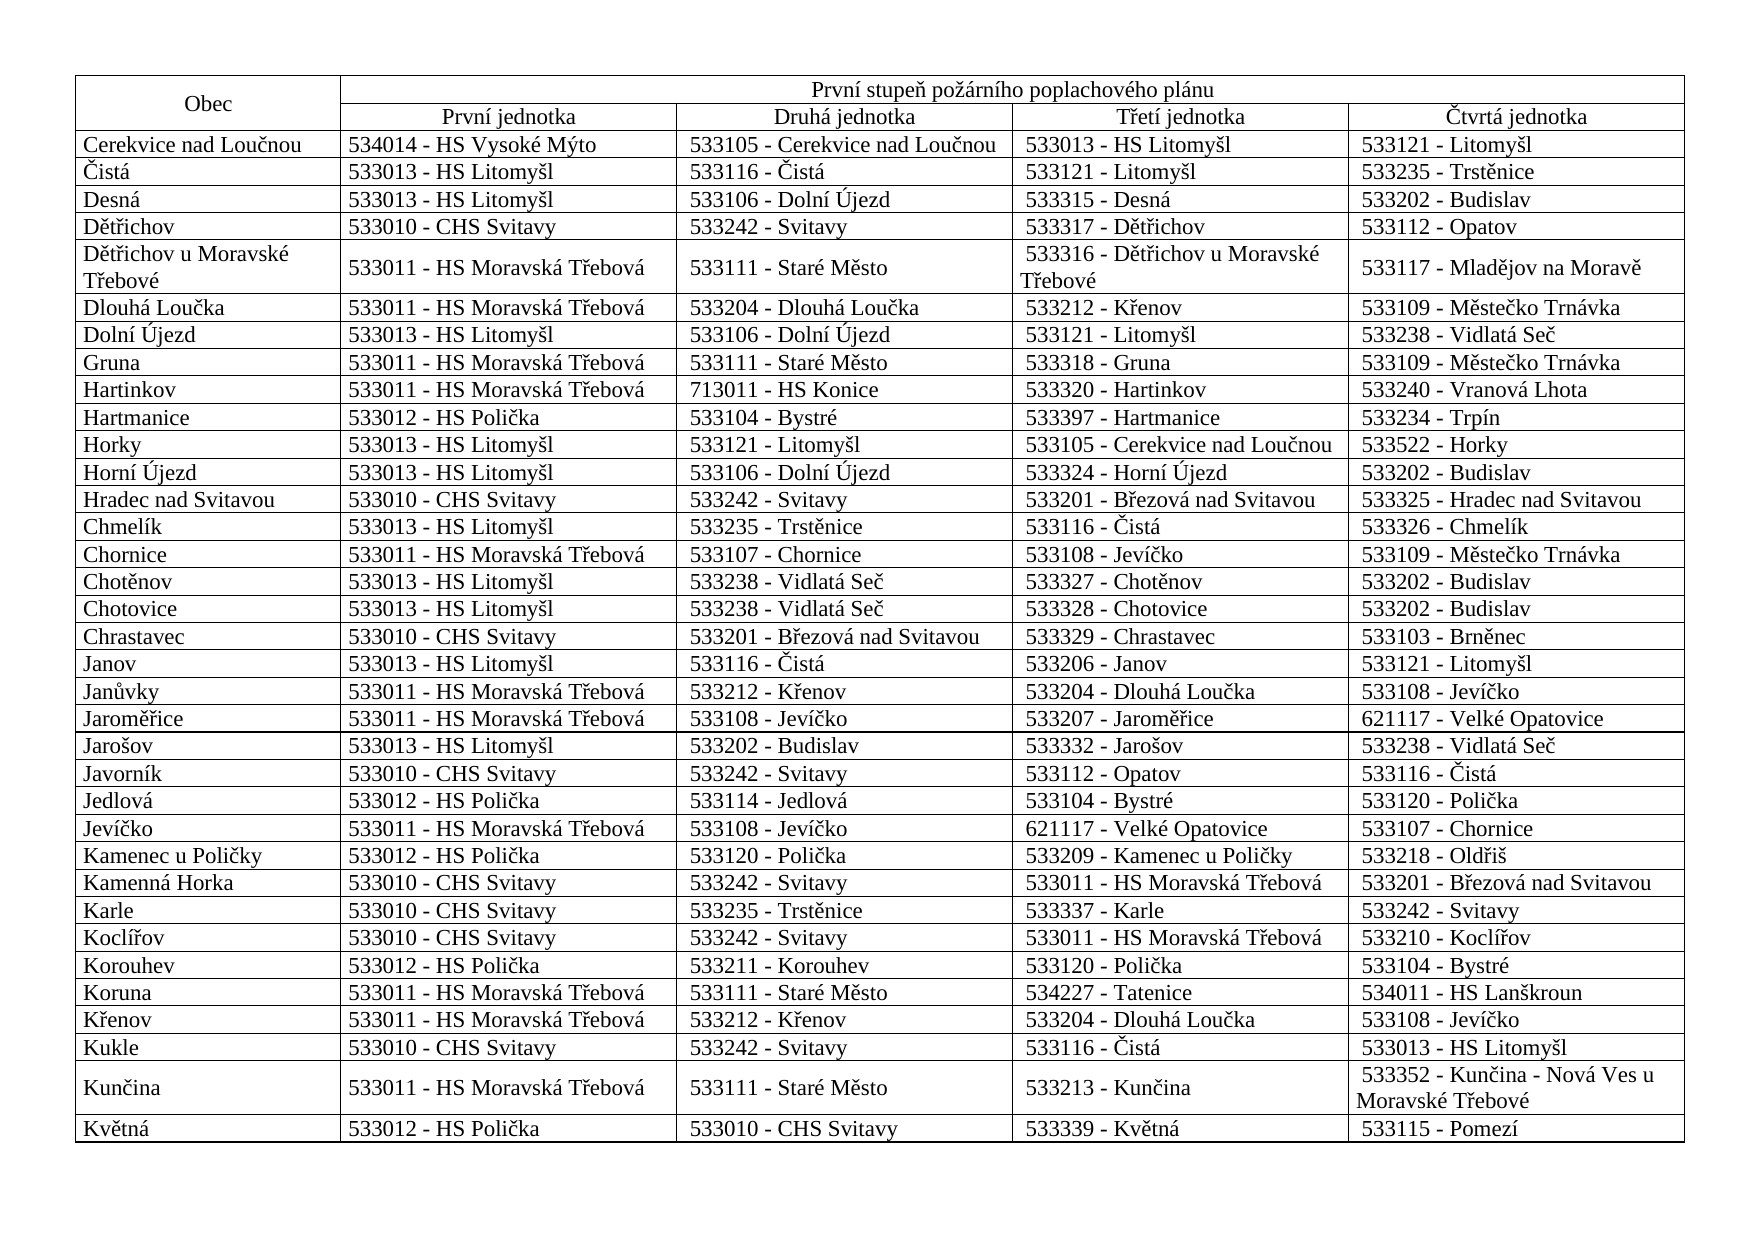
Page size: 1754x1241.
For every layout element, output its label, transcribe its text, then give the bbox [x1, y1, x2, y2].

table_cell Horky [76, 431, 340, 457]
table_cell Třetí jednotka [1013, 104, 1348, 130]
table_cell Kamenec u Poličky [76, 842, 340, 868]
table_cell 533213 - Kunčina [1013, 1061, 1348, 1114]
table_cell Dolní Újezd [76, 322, 340, 348]
table_cell 533011 - HS Moravská Třebová [1013, 870, 1348, 896]
table_cell 533013 - HS Litomyšl [341, 596, 676, 622]
table_cell Čistá [76, 158, 340, 184]
table_cell 533117 - Mladějov na Moravě [1349, 240, 1684, 293]
table_cell 533238 - Vidlatá Seč [1349, 733, 1684, 759]
table_cell 533112 - Opatov [1013, 760, 1348, 786]
table_cell 533204 - Dlouhá Loučka [1013, 678, 1348, 704]
table_cell 533329 - Chrastavec [1013, 623, 1348, 649]
table_cell 533109 - Městečko Trnávka [1349, 541, 1684, 567]
table_cell 533320 - Hartinkov [1013, 376, 1348, 403]
table_cell 533011 - HS Moravská Třebová [341, 349, 676, 375]
table_cell Korouhev [76, 952, 340, 978]
table_cell 533235 - Trstěnice [677, 513, 1012, 540]
table_cell 533012 - HS Polička [341, 787, 676, 814]
table_cell 533012 - HS Polička [341, 1115, 676, 1141]
table_cell 533107 - Chornice [1349, 815, 1684, 841]
table_cell Chotěnov [76, 568, 340, 594]
table_cell Hartinkov [76, 376, 340, 403]
table_cell 533111 - Staré Město [677, 1061, 1012, 1114]
table_cell 533011 - HS Moravská Třebová [341, 541, 676, 567]
table_cell 533201 - Březová nad Svitavou [1349, 870, 1684, 896]
table_cell 533209 - Kamenec u Poličky [1013, 842, 1348, 868]
table_cell Jarošov [76, 733, 340, 759]
table_cell 533012 - HS Polička [341, 952, 676, 978]
table_cell 533104 - Bystré [677, 404, 1012, 430]
table_cell Horní Újezd [76, 459, 340, 485]
table_cell 533116 - Čistá [677, 158, 1012, 184]
table_cell 533234 - Trpín [1349, 404, 1684, 430]
table_cell 533106 - Dolní Újezd [677, 322, 1012, 348]
table_cell 533012 - HS Polička [341, 404, 676, 430]
table_cell 533522 - Horky [1349, 431, 1684, 457]
table_cell 533108 - Jevíčko [1349, 1006, 1684, 1033]
table_cell 533108 - Jevíčko [677, 705, 1012, 731]
table_cell 533011 - HS Moravská Třebová [341, 678, 676, 704]
table_cell Kunčina [76, 1061, 340, 1114]
table_cell 533235 - Trstěnice [677, 897, 1012, 923]
table_cell 533011 - HS Moravská Třebová [341, 705, 676, 731]
table_cell 533242 - Svitavy [677, 924, 1012, 951]
table_cell 533242 - Svitavy [1349, 897, 1684, 923]
table_cell Dětřichov [76, 213, 340, 239]
table_cell 533317 - Dětřichov [1013, 213, 1348, 239]
table_cell 533339 - Květná [1013, 1115, 1348, 1141]
table_cell 533121 - Litomyšl [1013, 158, 1348, 184]
table_cell 533121 - Litomyšl [1349, 131, 1684, 157]
table_cell 533116 - Čistá [1013, 1034, 1348, 1060]
table_cell 533011 - HS Moravská Třebová [341, 376, 676, 403]
table_cell 534014 - HS Vysoké Mýto [341, 131, 676, 157]
table_cell 533013 - HS Litomyšl [341, 459, 676, 485]
table_header První stupeň požárního poplachového plánu [341, 76, 1684, 102]
table_cell 533240 - Vranová Lhota [1349, 376, 1684, 403]
table_cell 533013 - HS Litomyšl [341, 733, 676, 759]
table_cell 533112 - Opatov [1349, 213, 1684, 239]
table_cell 533010 - CHS Svitavy [341, 1034, 676, 1060]
table_cell 533111 - Staré Město [677, 240, 1012, 293]
table_cell Gruna [76, 349, 340, 375]
table_cell Cerekvice nad Loučnou [76, 131, 340, 157]
table_cell Hradec nad Svitavou [76, 486, 340, 512]
table_cell 533202 - Budislav [1349, 186, 1684, 212]
table_cell Chmelík [76, 513, 340, 540]
table_cell 533013 - HS Litomyšl [341, 513, 676, 540]
table_cell 713011 - HS Konice [677, 376, 1012, 403]
table_cell 533012 - HS Polička [341, 842, 676, 868]
table_cell Janov [76, 650, 340, 677]
table_cell Květná [76, 1115, 340, 1141]
table_cell 533327 - Chotěnov [1013, 568, 1348, 594]
table_cell 533242 - Svitavy [677, 1034, 1012, 1060]
table_cell Dětřichov u Moravské Třebové [76, 240, 340, 293]
table_cell Chornice [76, 541, 340, 567]
table_cell Koclířov [76, 924, 340, 951]
table_cell 533010 - CHS Svitavy [341, 486, 676, 512]
table_cell 533212 - Křenov [677, 1006, 1012, 1033]
table_cell Křenov [76, 1006, 340, 1033]
table_cell 533104 - Bystré [1013, 787, 1348, 814]
table_cell 533011 - HS Moravská Třebová [1013, 924, 1348, 951]
table_cell 533108 - Jevíčko [1349, 678, 1684, 704]
table_cell Janůvky [76, 678, 340, 704]
table_cell 533106 - Dolní Újezd [677, 186, 1012, 212]
table_cell Dlouhá Loučka [76, 294, 340, 321]
table_cell 533318 - Gruna [1013, 349, 1348, 375]
table_cell 533242 - Svitavy [677, 870, 1012, 896]
table_cell 533109 - Městečko Trnávka [1349, 294, 1684, 321]
table_cell 533315 - Desná [1013, 186, 1348, 212]
table_cell 533013 - HS Litomyšl [341, 186, 676, 212]
table_header Obec [76, 76, 340, 130]
table_cell 533352 - Kunčina - Nová Ves u Moravské Třebové [1349, 1061, 1684, 1114]
table_cell 533108 - Jevíčko [1013, 541, 1348, 567]
table_cell 533013 - HS Litomyšl [1349, 1034, 1684, 1060]
table_cell 533013 - HS Litomyšl [341, 322, 676, 348]
table_cell 533325 - Hradec nad Svitavou [1349, 486, 1684, 512]
table_cell 533328 - Chotovice [1013, 596, 1348, 622]
table_cell 533011 - HS Moravská Třebová [341, 815, 676, 841]
table_cell 533116 - Čistá [677, 650, 1012, 677]
table_cell 533242 - Svitavy [677, 486, 1012, 512]
table_cell 533211 - Korouhev [677, 952, 1012, 978]
table_cell Jevíčko [76, 815, 340, 841]
table_cell 533010 - CHS Svitavy [341, 623, 676, 649]
table_cell Jedlová [76, 787, 340, 814]
table_cell 533212 - Křenov [1013, 294, 1348, 321]
table_cell Chotovice [76, 596, 340, 622]
table_cell 533011 - HS Moravská Třebová [341, 1061, 676, 1114]
table_cell 533201 - Březová nad Svitavou [677, 623, 1012, 649]
table_cell 533121 - Litomyšl [1013, 322, 1348, 348]
table_cell 533105 - Cerekvice nad Loučnou [677, 131, 1012, 157]
table_cell Desná [76, 186, 340, 212]
table_cell 533235 - Trstěnice [1349, 158, 1684, 184]
table_cell Hartmanice [76, 404, 340, 430]
table_cell 533111 - Staré Město [677, 349, 1012, 375]
table_cell 533011 - HS Moravská Třebová [341, 294, 676, 321]
table_cell Druhá jednotka [677, 104, 1012, 130]
table_cell 533011 - HS Moravská Třebová [341, 240, 676, 293]
table_cell 533103 - Brněnec [1349, 623, 1684, 649]
table_cell 533111 - Staré Město [677, 979, 1012, 1005]
table_cell 533202 - Budislav [1349, 459, 1684, 485]
table_cell 533206 - Janov [1013, 650, 1348, 677]
table_cell 533120 - Polička [1349, 787, 1684, 814]
table_cell 533324 - Horní Újezd [1013, 459, 1348, 485]
table_cell První jednotka [341, 104, 676, 130]
table_cell Jaroměřice [76, 705, 340, 731]
table_cell 533108 - Jevíčko [677, 815, 1012, 841]
table_cell 533013 - HS Litomyšl [341, 158, 676, 184]
table_cell 533013 - HS Litomyšl [341, 431, 676, 457]
table_cell Kamenná Horka [76, 870, 340, 896]
table_cell Koruna [76, 979, 340, 1005]
table_cell 533116 - Čistá [1013, 513, 1348, 540]
table_cell 533202 - Budislav [1349, 596, 1684, 622]
table_cell 533010 - CHS Svitavy [341, 213, 676, 239]
table_cell 533010 - CHS Svitavy [341, 897, 676, 923]
table_cell 534011 - HS Lanškroun [1349, 979, 1684, 1005]
table_cell 533121 - Litomyšl [677, 431, 1012, 457]
table_cell 533242 - Svitavy [677, 760, 1012, 786]
table_cell Kukle [76, 1034, 340, 1060]
table_cell 533120 - Polička [1013, 952, 1348, 978]
table_cell 533238 - Vidlatá Seč [677, 596, 1012, 622]
table_cell 533106 - Dolní Újezd [677, 459, 1012, 485]
table_cell 533011 - HS Moravská Třebová [341, 1006, 676, 1033]
table_cell Čtvrtá jednotka [1349, 104, 1684, 130]
table_cell 533242 - Svitavy [677, 213, 1012, 239]
table_cell 533010 - CHS Svitavy [341, 924, 676, 951]
table_cell 533115 - Pomezí [1349, 1115, 1684, 1141]
table_cell 533107 - Chornice [677, 541, 1012, 567]
table_cell 621117 - Velké Opatovice [1349, 705, 1684, 731]
table_cell 533207 - Jaroměřice [1013, 705, 1348, 731]
table_cell 533218 - Oldřiš [1349, 842, 1684, 868]
table_cell 533204 - Dlouhá Loučka [677, 294, 1012, 321]
table_cell 533116 - Čistá [1349, 760, 1684, 786]
table_cell 533397 - Hartmanice [1013, 404, 1348, 430]
table_cell 533121 - Litomyšl [1349, 650, 1684, 677]
table_cell 533120 - Polička [677, 842, 1012, 868]
table_cell 533013 - HS Litomyšl [341, 568, 676, 594]
table_cell 533332 - Jarošov [1013, 733, 1348, 759]
table_cell 533201 - Březová nad Svitavou [1013, 486, 1348, 512]
table_cell Chrastavec [76, 623, 340, 649]
table_cell 533010 - CHS Svitavy [341, 760, 676, 786]
table_cell 533114 - Jedlová [677, 787, 1012, 814]
table_cell 621117 - Velké Opatovice [1013, 815, 1348, 841]
table_cell 533212 - Křenov [677, 678, 1012, 704]
table_cell 534227 - Tatenice [1013, 979, 1348, 1005]
table_cell 533013 - HS Litomyšl [341, 650, 676, 677]
table_cell 533238 - Vidlatá Seč [1349, 322, 1684, 348]
table_cell 533337 - Karle [1013, 897, 1348, 923]
table_cell 533204 - Dlouhá Loučka [1013, 1006, 1348, 1033]
table_cell 533105 - Cerekvice nad Loučnou [1013, 431, 1348, 457]
table_cell 533210 - Koclířov [1349, 924, 1684, 951]
table_cell 533011 - HS Moravská Třebová [341, 979, 676, 1005]
table_cell 533326 - Chmelík [1349, 513, 1684, 540]
table_cell 533010 - CHS Svitavy [677, 1115, 1012, 1141]
table_cell 533316 - Dětřichov u Moravské Třebové [1013, 240, 1348, 293]
table_cell 533202 - Budislav [1349, 568, 1684, 594]
table_cell Karle [76, 897, 340, 923]
table_cell 533104 - Bystré [1349, 952, 1684, 978]
table_cell 533202 - Budislav [677, 733, 1012, 759]
table_cell 533238 - Vidlatá Seč [677, 568, 1012, 594]
table_cell 533109 - Městečko Trnávka [1349, 349, 1684, 375]
table_cell 533013 - HS Litomyšl [1013, 131, 1348, 157]
table_cell Javorník [76, 760, 340, 786]
table_cell 533010 - CHS Svitavy [341, 870, 676, 896]
